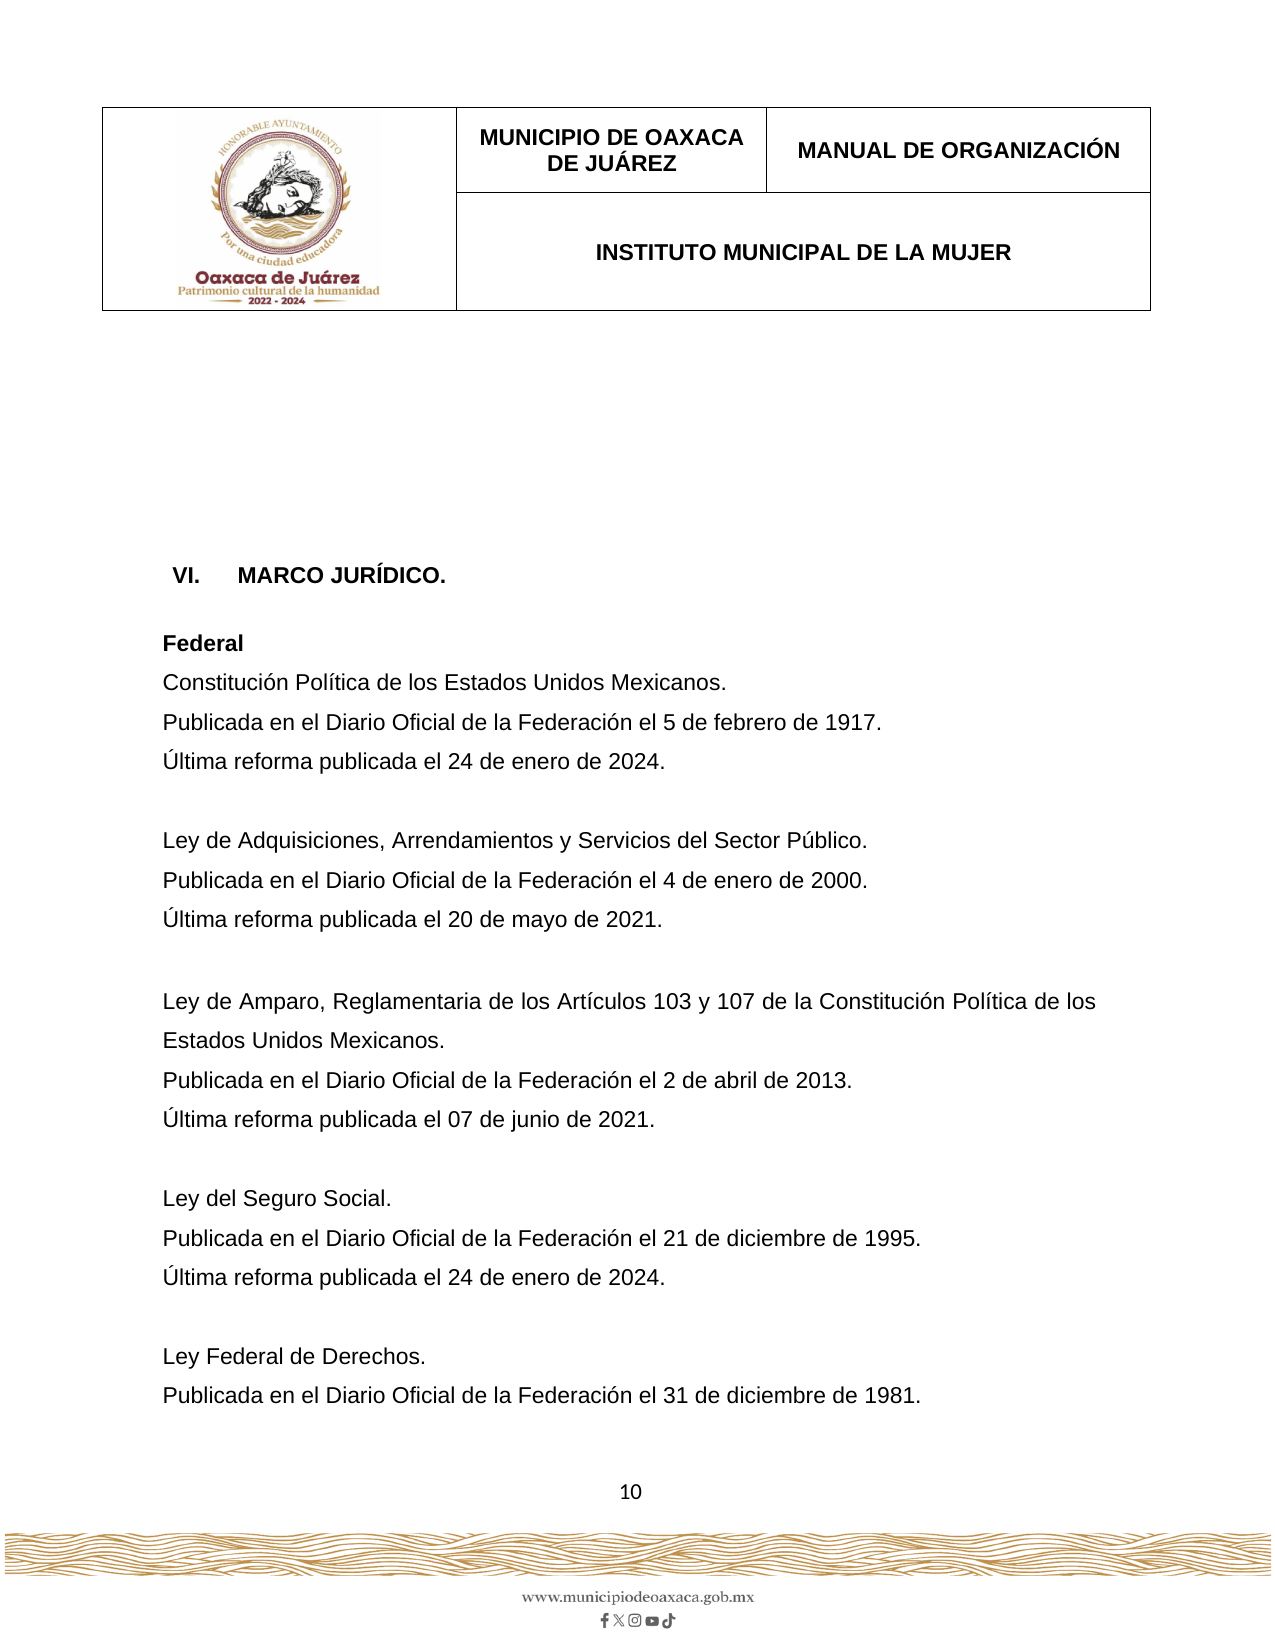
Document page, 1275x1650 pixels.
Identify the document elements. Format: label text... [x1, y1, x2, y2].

text Última reforma publicada el 24 de enero de 2024. [162, 1264, 1098, 1290]
text Publicada en el Diario Oficial de la Federación el 2 de abril de 2013. [162, 1067, 1098, 1093]
text Última reforma publicada el 24 de enero de 2024. [162, 748, 1098, 774]
text Publicada en el Diario Oficial de la Federación el 31 de diciembre de 1981. [162, 1382, 1098, 1409]
text Federal [162, 630, 1098, 656]
picture [4, 1518, 1272, 1644]
text Última reforma publicada el 07 de junio de 2021. [162, 1106, 1098, 1132]
text Publicada en el Diario Oficial de la Federación el 5 de febrero de 1917. [162, 709, 1098, 735]
text Publicada en el Diario Oficial de la Federación el 4 de enero de 2000. [162, 867, 1098, 893]
subtitle MARCO JURÍDICO. [200, 562, 1098, 588]
text Ley del Seguro Social. [162, 1185, 1098, 1211]
text Publicada en el Diario Oficial de la Federación el 21 de diciembre de 1995. [162, 1224, 1098, 1251]
text Ley de Adquisiciones, Arrendamientos y Servicios del Sector Público. [162, 827, 1098, 853]
text Última reforma publicada el 20 de mayo de 2021. [162, 906, 1098, 932]
text Ley Federal de Derechos. [162, 1343, 1098, 1369]
text Ley de Amparo, Reglamentaria de los Artículos 103 y 107 de la Constitución Política de los Estados Unidos Mexicanos. [162, 988, 1098, 1053]
picture [175, 110, 382, 310]
text Constitución Política de los Estados Unidos Mexicanos. [162, 669, 1098, 696]
